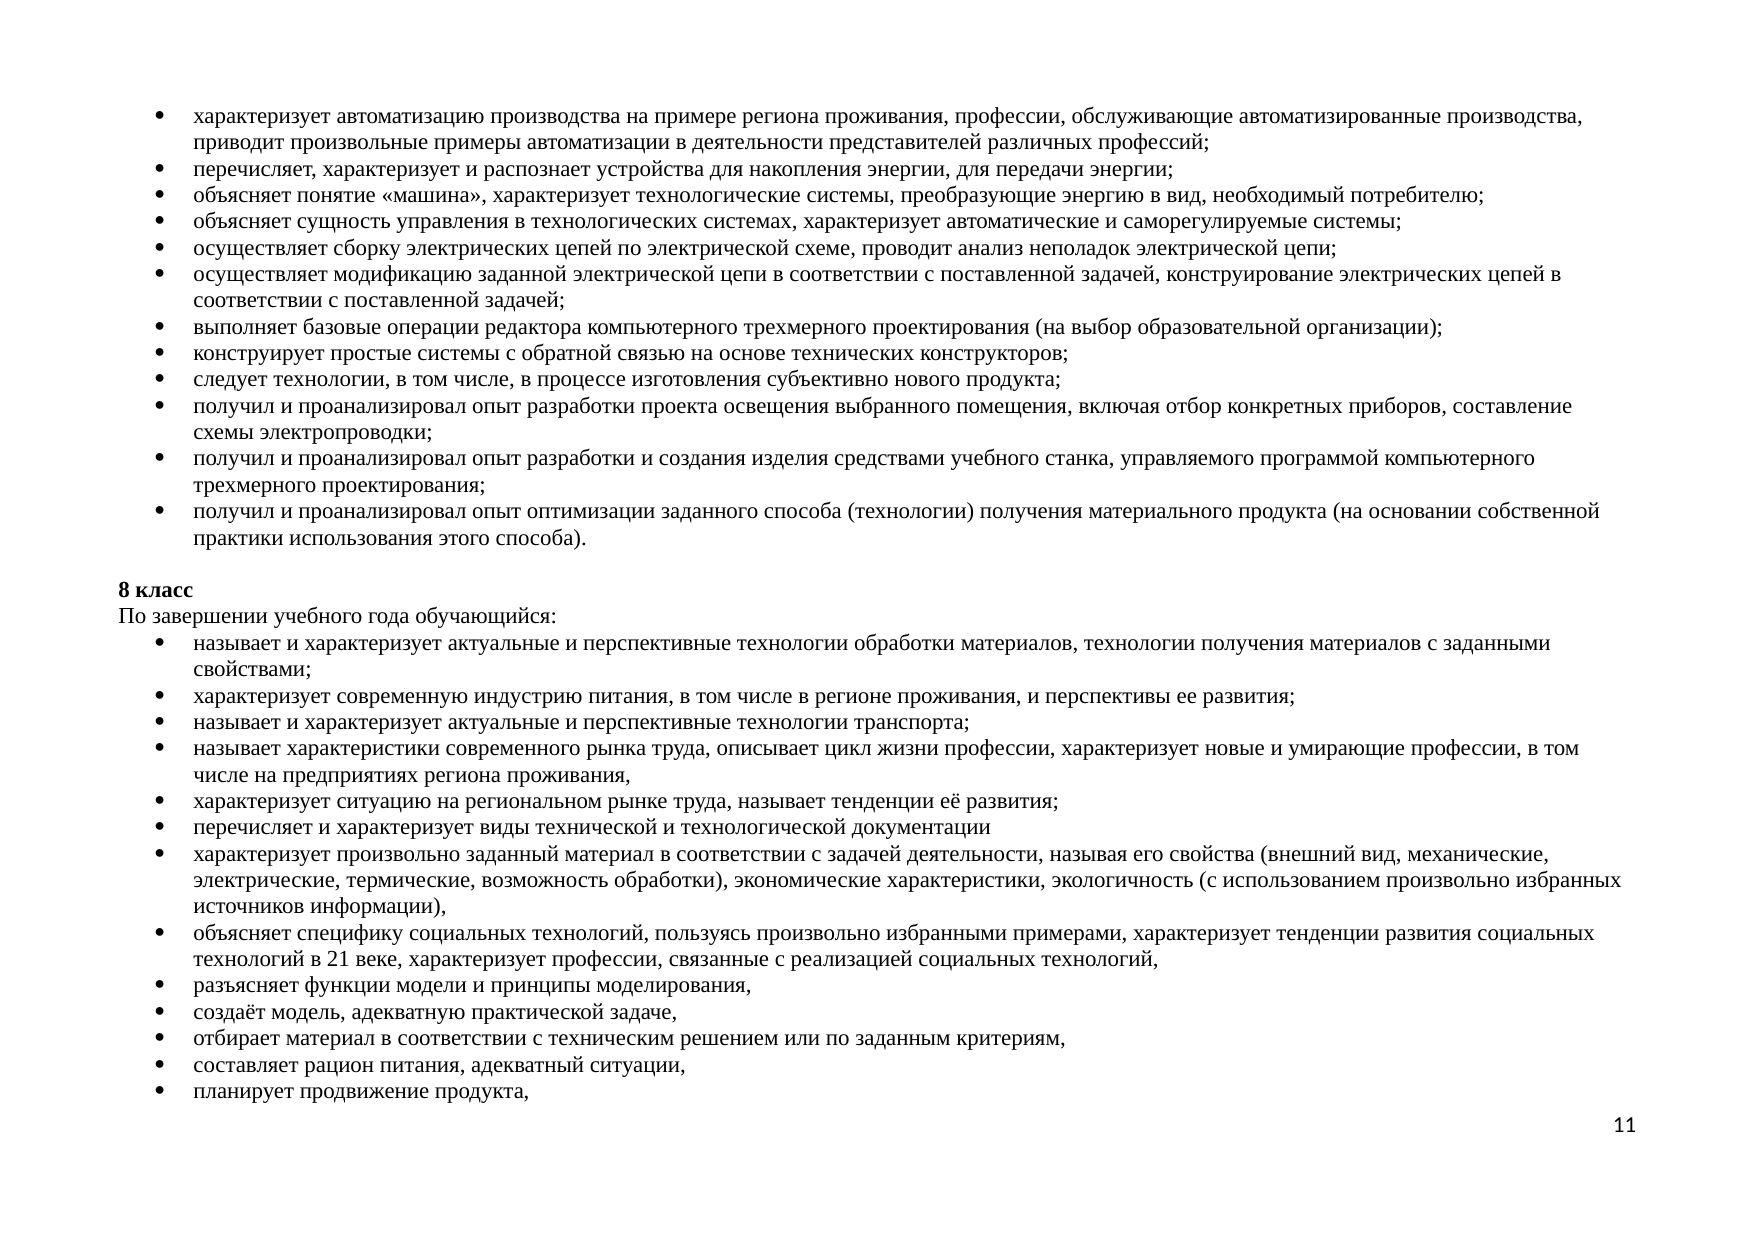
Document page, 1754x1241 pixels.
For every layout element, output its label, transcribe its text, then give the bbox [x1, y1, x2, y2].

text По завершении учебного года обучающийся: [118, 603, 1636, 629]
list объясняет сущность управления в технологических системах, характеризует автоматические и саморегулируемые системы; [156, 207, 1636, 234]
list создаёт модель, адекватную практической задаче, [156, 998, 1636, 1024]
list объясняет специфику социальных технологий, пользуясь произвольно избранными примерами, характеризует тенденции развития социальных технологий в 21 веке, характеризует профессии, связанные с реализацией социальных технологий, [156, 919, 1636, 972]
list получил и проанализировал опыт разработки и создания изделия средствами учебного станка, управляемого программой компьютерного трехмерного проектирования; [156, 444, 1636, 497]
list получил и проанализировал опыт оптимизации заданного способа (технологии) получения материального продукта (на основании собственной практики использования этого способа). [156, 497, 1636, 550]
list следует технологии, в том числе, в процессе изготовления субъективно нового продукта; [156, 365, 1636, 392]
list планирует продвижение продукта, [156, 1077, 1636, 1103]
list перечисляет, характеризует и распознает устройства для накопления энергии, для передачи энергии; [156, 154, 1636, 181]
list составляет рацион питания, адекватный ситуации, [156, 1051, 1636, 1077]
list разъясняет функции модели и принципы моделирования, [156, 972, 1636, 998]
list называет и характеризует актуальные и перспективные технологии обработки материалов, технологии получения материалов с заданными свойствами; [156, 629, 1636, 682]
list выполняет базовые операции редактора компьютерного трехмерного проектирования (на выбор образовательной организации); [156, 313, 1636, 339]
list получил и проанализировал опыт разработки проекта освещения выбранного помещения, включая отбор конкретных приборов, составление схемы электропроводки; [156, 392, 1636, 444]
list осуществляет сборку электрических цепей по электрической схеме, проводит анализ неполадок электрической цепи; [156, 234, 1636, 260]
list объясняет понятие «машина», характеризует технологические системы, преобразующие энергию в вид, необходимый потребителю; [156, 181, 1636, 207]
list называет характеристики современного рынка труда, описывает цикл жизни профессии, характеризует новые и умирающие профессии, в том числе на предприятиях региона проживания, [156, 734, 1636, 787]
text 8 класс [118, 576, 1636, 603]
list конструирует простые системы с обратной связью на основе технических конструкторов; [156, 339, 1636, 365]
list характеризует современную индустрию питания, в том числе в регионе проживания, и перспективы ее развития; [156, 682, 1636, 708]
list отбирает материал в соответствии с техническим решением или по заданным критериям, [156, 1024, 1636, 1051]
list перечисляет и характеризует виды технической и технологической документации [156, 813, 1636, 840]
list называет и характеризует актуальные и перспективные технологии транспорта; [156, 708, 1636, 734]
list осуществляет модификацию заданной электрической цепи в соответствии с поставленной задачей, конструирование электрических цепей в соответствии с поставленной задачей; [156, 260, 1636, 313]
list характеризует ситуацию на региональном рынке труда, называет тенденции её развития; [156, 787, 1636, 813]
list характеризует произвольно заданный материал в соответствии с задачей деятельности, называя его свойства (внешний вид, механические, электрические, термические, возможность обработки), экономические характеристики, экологичность (с использованием произвольно избранных источников информации), [156, 840, 1636, 919]
list характеризует автоматизацию производства на примере региона проживания, профессии, обслуживающие автоматизированные производства, приводит произвольные примеры автоматизации в деятельности представителей различных профессий; [156, 102, 1636, 154]
